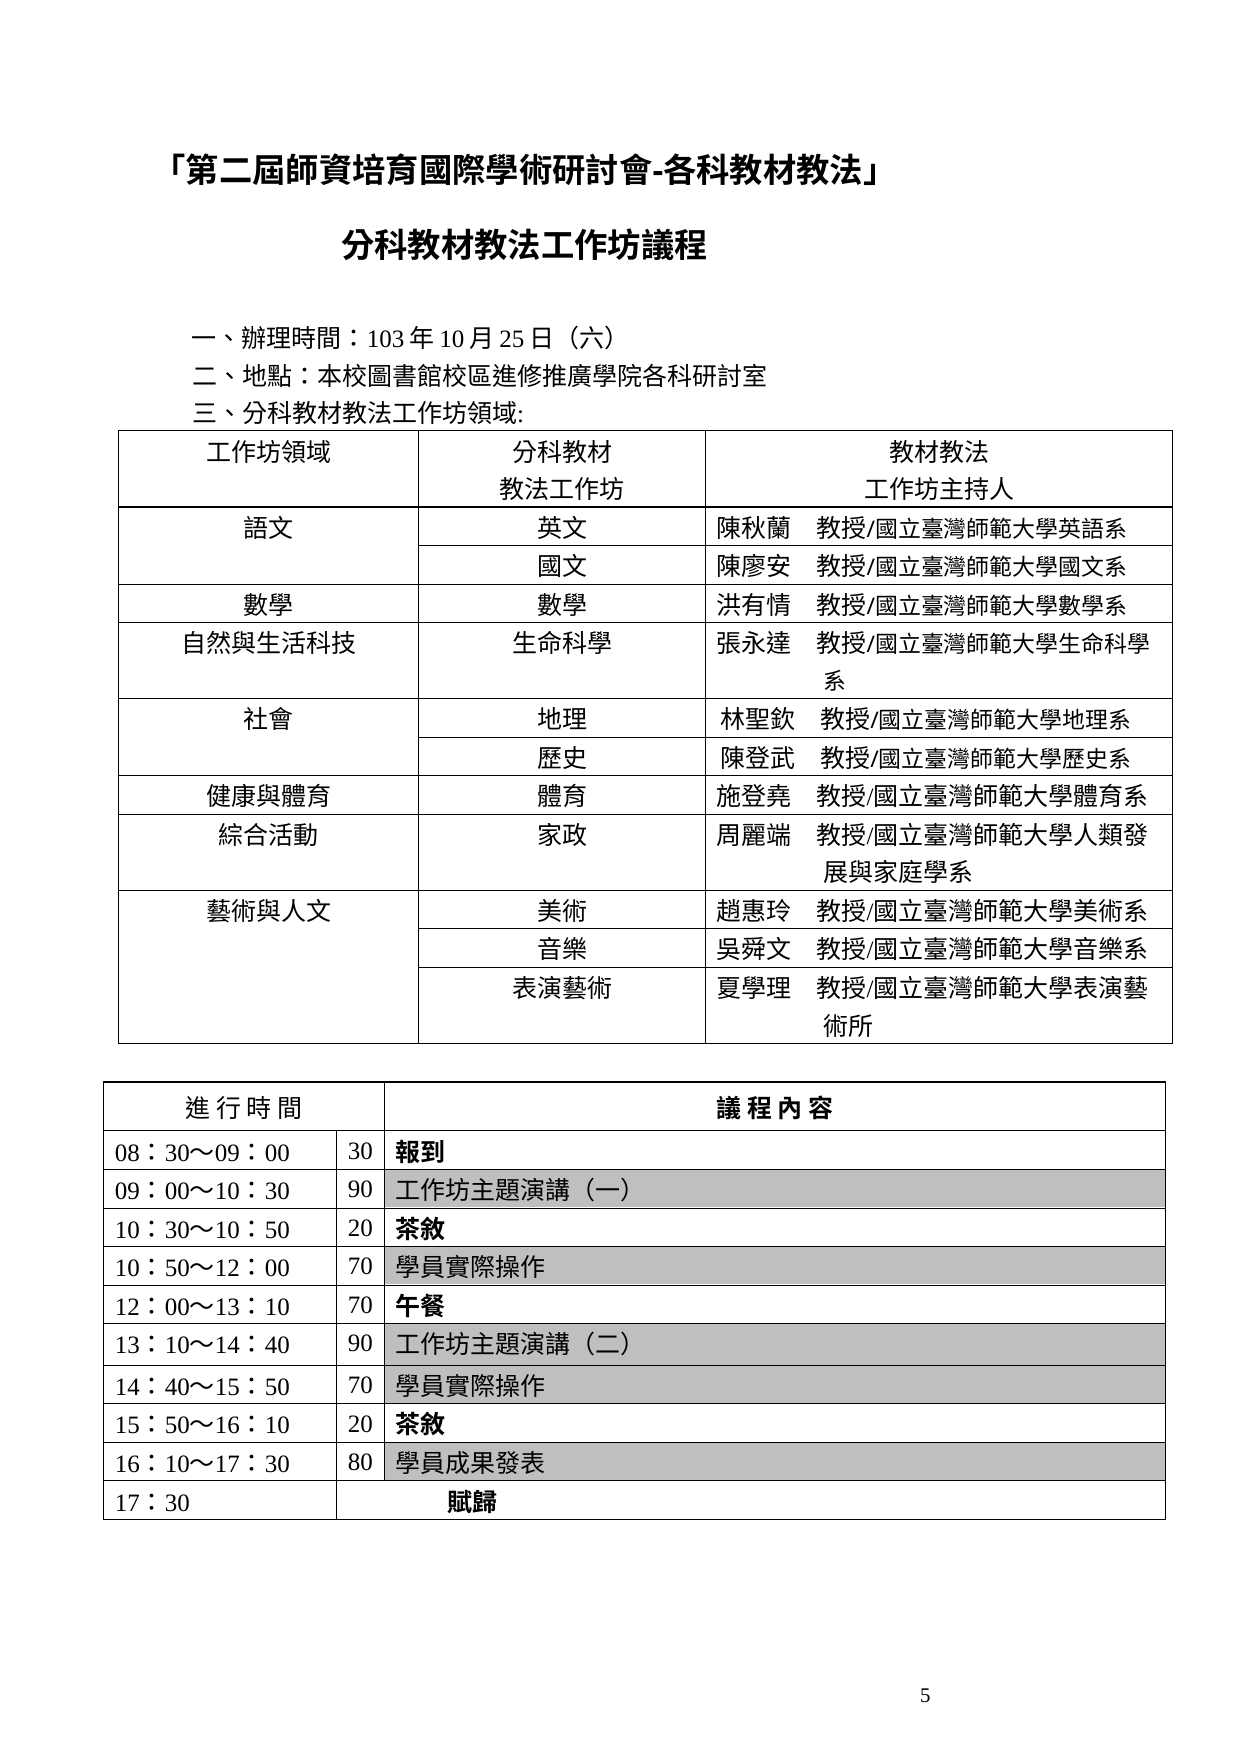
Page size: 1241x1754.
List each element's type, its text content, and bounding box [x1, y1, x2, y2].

table_cell 國文 [419, 546, 705, 583]
table_cell 13：10～14：40 [104, 1324, 336, 1365]
table_cell 施登堯 教授/國立臺灣師範大學體育系 [706, 776, 1172, 814]
table_header 進 行 時 間 [104, 1083, 384, 1130]
table_cell 14：40～15：50 [104, 1366, 336, 1403]
table_cell 15：50～16：10 [104, 1404, 336, 1442]
table_cell 英文 [419, 508, 705, 545]
table_cell 體育 [419, 776, 705, 814]
text 二、地點：本校圖書館校區進修推廣學院各科研討室 [192, 355, 930, 393]
text 一、辦理時間：103年10月25日（六） [133, 318, 930, 355]
table_cell 陳登武 教授/國立臺灣師範大學歷史系 [706, 738, 1172, 775]
table_cell 社會 [119, 699, 418, 775]
table_header 分科教材 教法工作坊 [419, 431, 705, 506]
table_cell 自然與生活科技 [119, 623, 418, 698]
table_cell 夏學理 教授/國立臺灣師範大學表演藝術所 [706, 968, 1172, 1043]
table_cell 70 [337, 1366, 384, 1403]
table_cell 10：30～10：50 [104, 1209, 336, 1246]
table_cell 茶敘 [385, 1209, 1165, 1246]
table_cell 80 [337, 1443, 384, 1480]
table_cell 周麗端 教授/國立臺灣師範大學人類發展與家庭學系 [706, 815, 1172, 890]
table_cell 張永達 教授/國立臺灣師範大學生命科學系 [706, 623, 1172, 698]
table_header 工作坊領域 [119, 431, 418, 506]
table_cell 數學 [419, 585, 705, 622]
table_cell 洪有情 教授/國立臺灣師範大學數學系 [706, 585, 1172, 622]
table_cell 10：50～12：00 [104, 1247, 336, 1284]
table_cell 歷史 [419, 738, 705, 775]
table_cell 數學 [119, 585, 418, 622]
text 三、分科教材教法工作坊領域: [192, 393, 930, 430]
table_cell 16：10～17：30 [104, 1443, 336, 1480]
table_cell 趙惠玲 教授/國立臺灣師範大學美術系 [706, 891, 1172, 928]
table_cell 20 [337, 1404, 384, 1442]
table_cell 30 [337, 1131, 384, 1169]
table_cell 學員實際操作 [385, 1366, 1165, 1403]
table_cell 生命科學 [419, 623, 705, 698]
table_cell 學員實際操作 [385, 1247, 1165, 1284]
table_cell 陳廖安 教授/國立臺灣師範大學國文系 [706, 546, 1172, 583]
table_cell 健康與體育 [119, 776, 418, 814]
table_cell 藝術與人文 [119, 891, 418, 1043]
table_header 議 程 內 容 [385, 1083, 1165, 1130]
table_cell 12：00～13：10 [104, 1286, 336, 1323]
table_cell 90 [337, 1324, 384, 1365]
table_cell 語文 [119, 508, 418, 583]
table_cell 17：30 [104, 1481, 336, 1519]
table_cell 家政 [419, 815, 705, 890]
table_cell 70 [337, 1247, 384, 1284]
table_cell 林聖欽 教授/國立臺灣師範大學地理系 [706, 699, 1172, 737]
table_cell 陳秋蘭 教授/國立臺灣師範大學英語系 [706, 508, 1172, 545]
table_cell 20 [337, 1209, 384, 1246]
table_cell 工作坊主題演講（二） [385, 1324, 1165, 1365]
table_cell 午餐 [385, 1286, 1165, 1323]
table_cell 賦歸 [337, 1481, 1165, 1519]
text 「第二屆師資培育國際學術研討會-各科教材教法」 [118, 130, 930, 205]
table_cell 工作坊主題演講（一） [385, 1170, 1165, 1207]
table_cell 音樂 [419, 929, 705, 967]
table_cell 綜合活動 [119, 815, 418, 890]
table_cell 美術 [419, 891, 705, 928]
table_cell 茶敘 [385, 1404, 1165, 1442]
table_header 教材教法 工作坊主持人 [706, 431, 1172, 506]
table_cell 表演藝術 [419, 968, 705, 1043]
table_cell 地理 [419, 699, 705, 737]
table_cell 09：00～10：30 [104, 1170, 336, 1207]
table_cell 08：30～09：00 [104, 1131, 336, 1169]
table_cell 吳舜文 教授/國立臺灣師範大學音樂系 [706, 929, 1172, 967]
text 分科教材教法工作坊議程 [118, 205, 930, 280]
table_cell 學員成果發表 [385, 1443, 1165, 1480]
table_cell 報到 [385, 1131, 1165, 1169]
table_cell 70 [337, 1286, 384, 1323]
